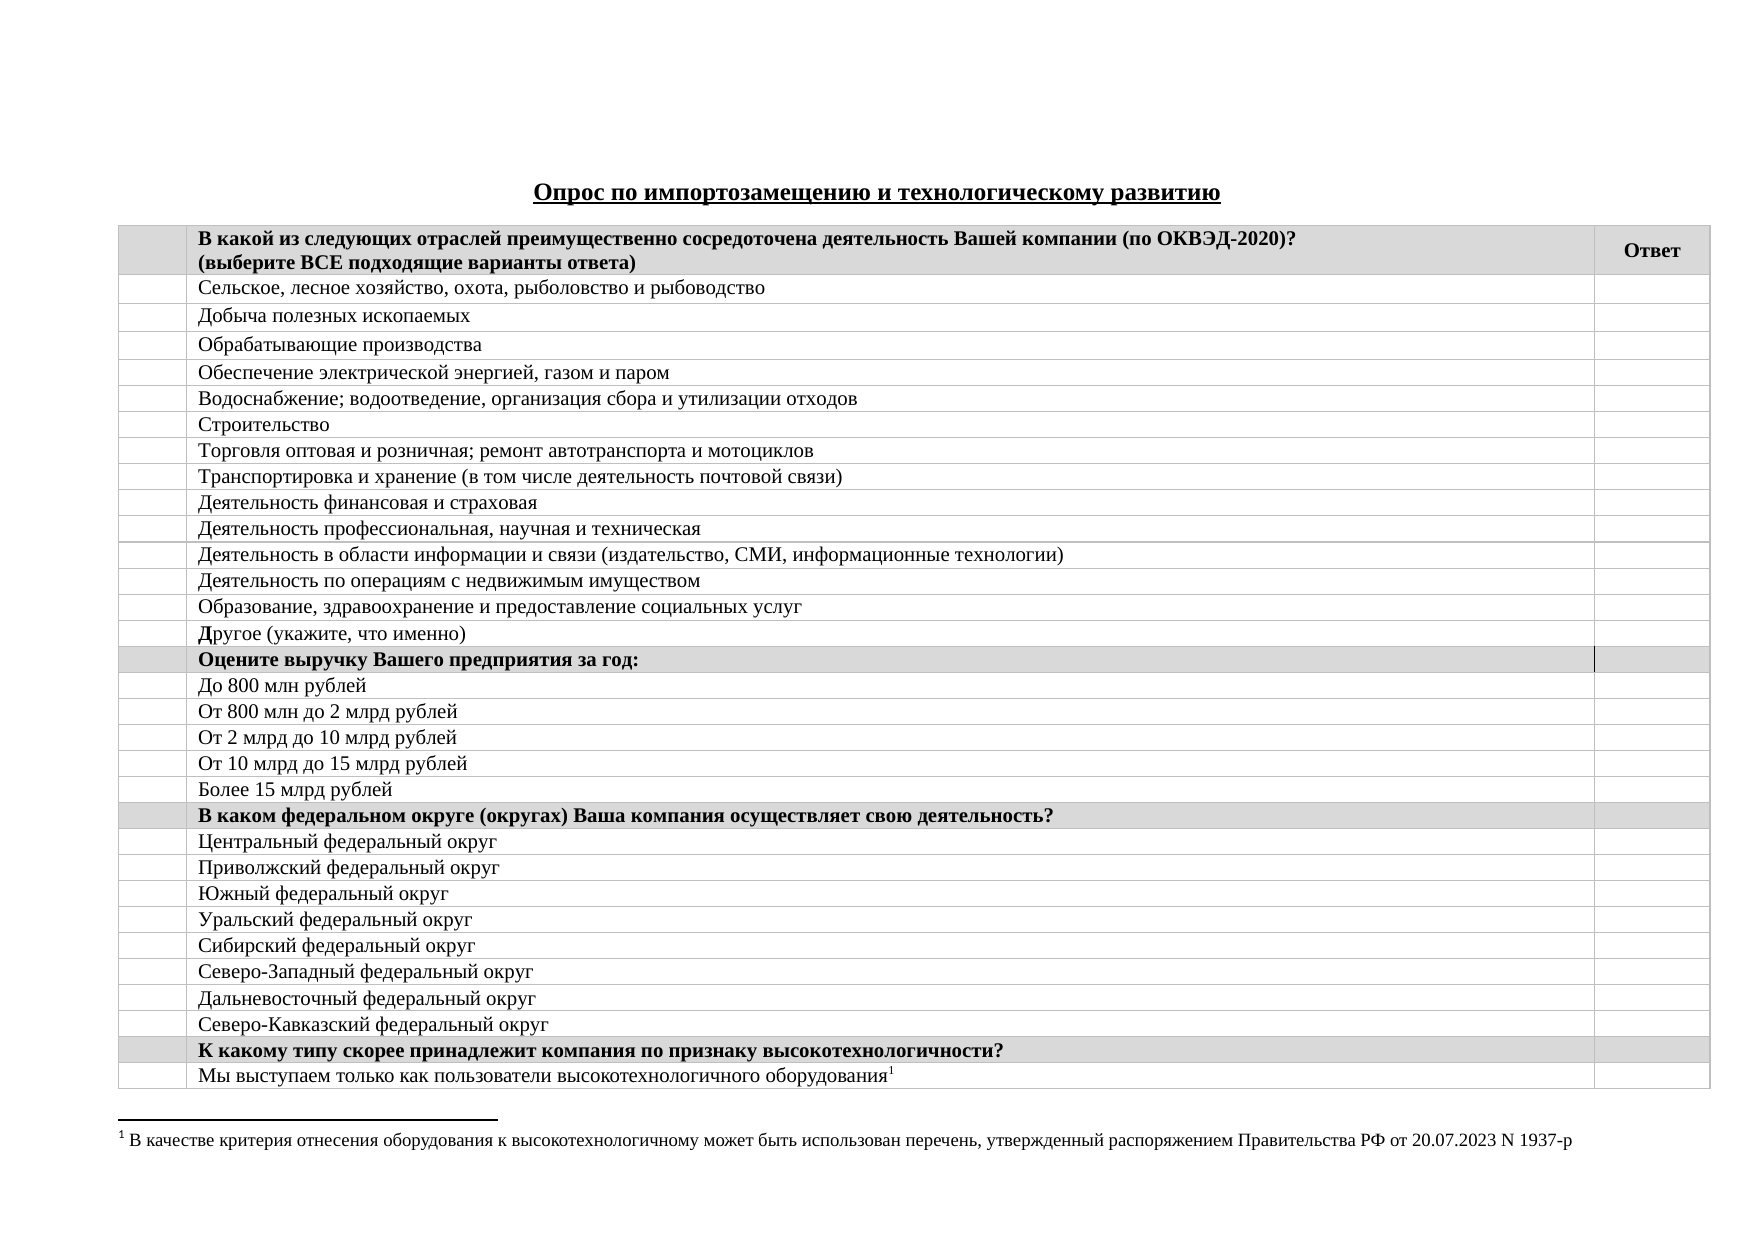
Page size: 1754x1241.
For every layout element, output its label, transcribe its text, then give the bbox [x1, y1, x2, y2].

table_cell [1595, 1011, 1709, 1036]
table_cell [119, 907, 186, 932]
table_cell [1595, 543, 1709, 567]
table_cell [119, 438, 186, 463]
table_cell [119, 933, 186, 958]
table_header Ответ [1595, 226, 1709, 274]
table_cell [1595, 1037, 1709, 1062]
table_cell [119, 275, 186, 302]
table_cell [1595, 360, 1709, 385]
table_cell [119, 725, 186, 750]
table_cell [119, 332, 186, 359]
table_cell Сибирский федеральный округ [187, 933, 1594, 958]
table_cell [119, 985, 186, 1010]
table_cell [1595, 438, 1709, 463]
table_cell [119, 386, 186, 411]
table_cell [1595, 907, 1709, 932]
table_cell [119, 647, 186, 672]
table_cell [119, 959, 186, 984]
table_cell [119, 621, 186, 646]
table_cell [1595, 673, 1709, 698]
table_cell [119, 490, 186, 515]
table_cell [119, 829, 186, 854]
table_cell [1595, 803, 1709, 828]
table_cell [1595, 386, 1709, 411]
table_cell Мы выступаем только как пользователи высокотехнологичного оборудования [187, 1063, 1594, 1088]
table_cell От 2 млрд до 10 млрд рублей [187, 725, 1594, 750]
table_cell [1595, 332, 1709, 359]
table_cell [1595, 516, 1709, 541]
table_cell Деятельность финансовая и страховая [187, 490, 1594, 515]
table_cell Обеспечение электрической энергией, газом и паром [187, 360, 1594, 385]
table_cell [1595, 751, 1709, 776]
table_header В какой из следующих отраслей преимущественно сосредоточена деятельность Вашей компании (по ОКВЭД-2020)? (выберите ВСЕ подходящие варианты ответа) [187, 226, 1594, 274]
table_cell Более 15 млрд рублей [187, 777, 1594, 802]
table_cell [119, 412, 186, 437]
table_cell Приволжский федеральный округ [187, 855, 1594, 880]
table_cell [1595, 855, 1709, 880]
table_cell [1595, 985, 1709, 1010]
table_cell Строительство [187, 412, 1594, 437]
table_cell [1595, 595, 1709, 619]
table_cell [119, 699, 186, 724]
table_cell От 10 млрд до 15 млрд рублей [187, 751, 1594, 776]
text Опрос по импортозамещению и технологическому развитию [118, 177, 1636, 206]
table_cell До 800 млн рублей [187, 673, 1594, 698]
table_cell [1595, 829, 1709, 854]
table_cell [119, 1037, 186, 1062]
table_cell Южный федеральный округ [187, 881, 1594, 906]
table_cell Образование, здравоохранение и предоставление социальных услуг [187, 595, 1594, 619]
table_cell [1595, 490, 1709, 515]
table_cell [119, 360, 186, 385]
table_cell Деятельность в области информации и связи (издательство, СМИ, информационные технологии) [187, 543, 1594, 567]
table_cell [119, 1011, 186, 1036]
table_cell [1595, 1063, 1709, 1088]
table_cell Сельское, лесное хозяйство, охота, рыболовство и рыбоводство [187, 275, 1594, 302]
table_cell [119, 595, 186, 619]
table_cell [1595, 569, 1709, 593]
table_cell В каком федеральном округе (округах) Ваша компания осуществляет свою деятельность? [187, 803, 1594, 828]
table_header [119, 226, 186, 274]
table_cell Северо-Западный федеральный округ [187, 959, 1594, 984]
table_cell [1595, 881, 1709, 906]
table_cell Другое (укажите, что именно) [187, 621, 1594, 646]
table_cell Уральский федеральный округ [187, 907, 1594, 932]
table_cell Северо-Кавказский федеральный округ [187, 1011, 1594, 1036]
table_cell Торговля оптовая и розничная; ремонт автотранспорта и мотоциклов [187, 438, 1594, 463]
table_cell [1595, 777, 1709, 802]
table_cell [119, 751, 186, 776]
table_cell [119, 881, 186, 906]
table_cell [1595, 699, 1709, 724]
table_cell [1595, 959, 1709, 984]
table_cell [1595, 464, 1709, 489]
table_cell [1595, 412, 1709, 437]
table_cell Обрабатывающие производства [187, 332, 1594, 359]
table_cell [119, 304, 186, 331]
table_cell К какому типу скорее принадлежит компания по признаку высокотехнологичности? [187, 1037, 1594, 1062]
table_cell [119, 1063, 186, 1088]
table_cell [119, 855, 186, 880]
table_cell [1595, 933, 1709, 958]
table_cell [1595, 647, 1709, 672]
table_cell [1595, 304, 1709, 331]
table_cell [119, 543, 186, 567]
table_cell [119, 516, 186, 541]
table_cell Дальневосточный федеральный округ [187, 985, 1594, 1010]
table_cell [1595, 621, 1709, 646]
table_cell Оцените выручку Вашего предприятия за год: [187, 647, 1594, 672]
table_cell Центральный федеральный округ [187, 829, 1594, 854]
table_cell [1595, 275, 1709, 302]
table_cell [119, 569, 186, 593]
table_cell Деятельность по операциям с недвижимым имуществом [187, 569, 1594, 593]
table_cell [119, 777, 186, 802]
table_cell Добыча полезных ископаемых [187, 304, 1594, 331]
table_cell Транспортировка и хранение (в том числе деятельность почтовой связи) [187, 464, 1594, 489]
table_cell Деятельность профессиональная, научная и техническая [187, 516, 1594, 541]
table_cell Водоснабжение; водоотведение, организация сбора и утилизации отходов [187, 386, 1594, 411]
table_cell [1595, 725, 1709, 750]
table_cell [119, 464, 186, 489]
table_cell От 800 млн до 2 млрд рублей [187, 699, 1594, 724]
table_cell [119, 803, 186, 828]
table_cell [119, 673, 186, 698]
